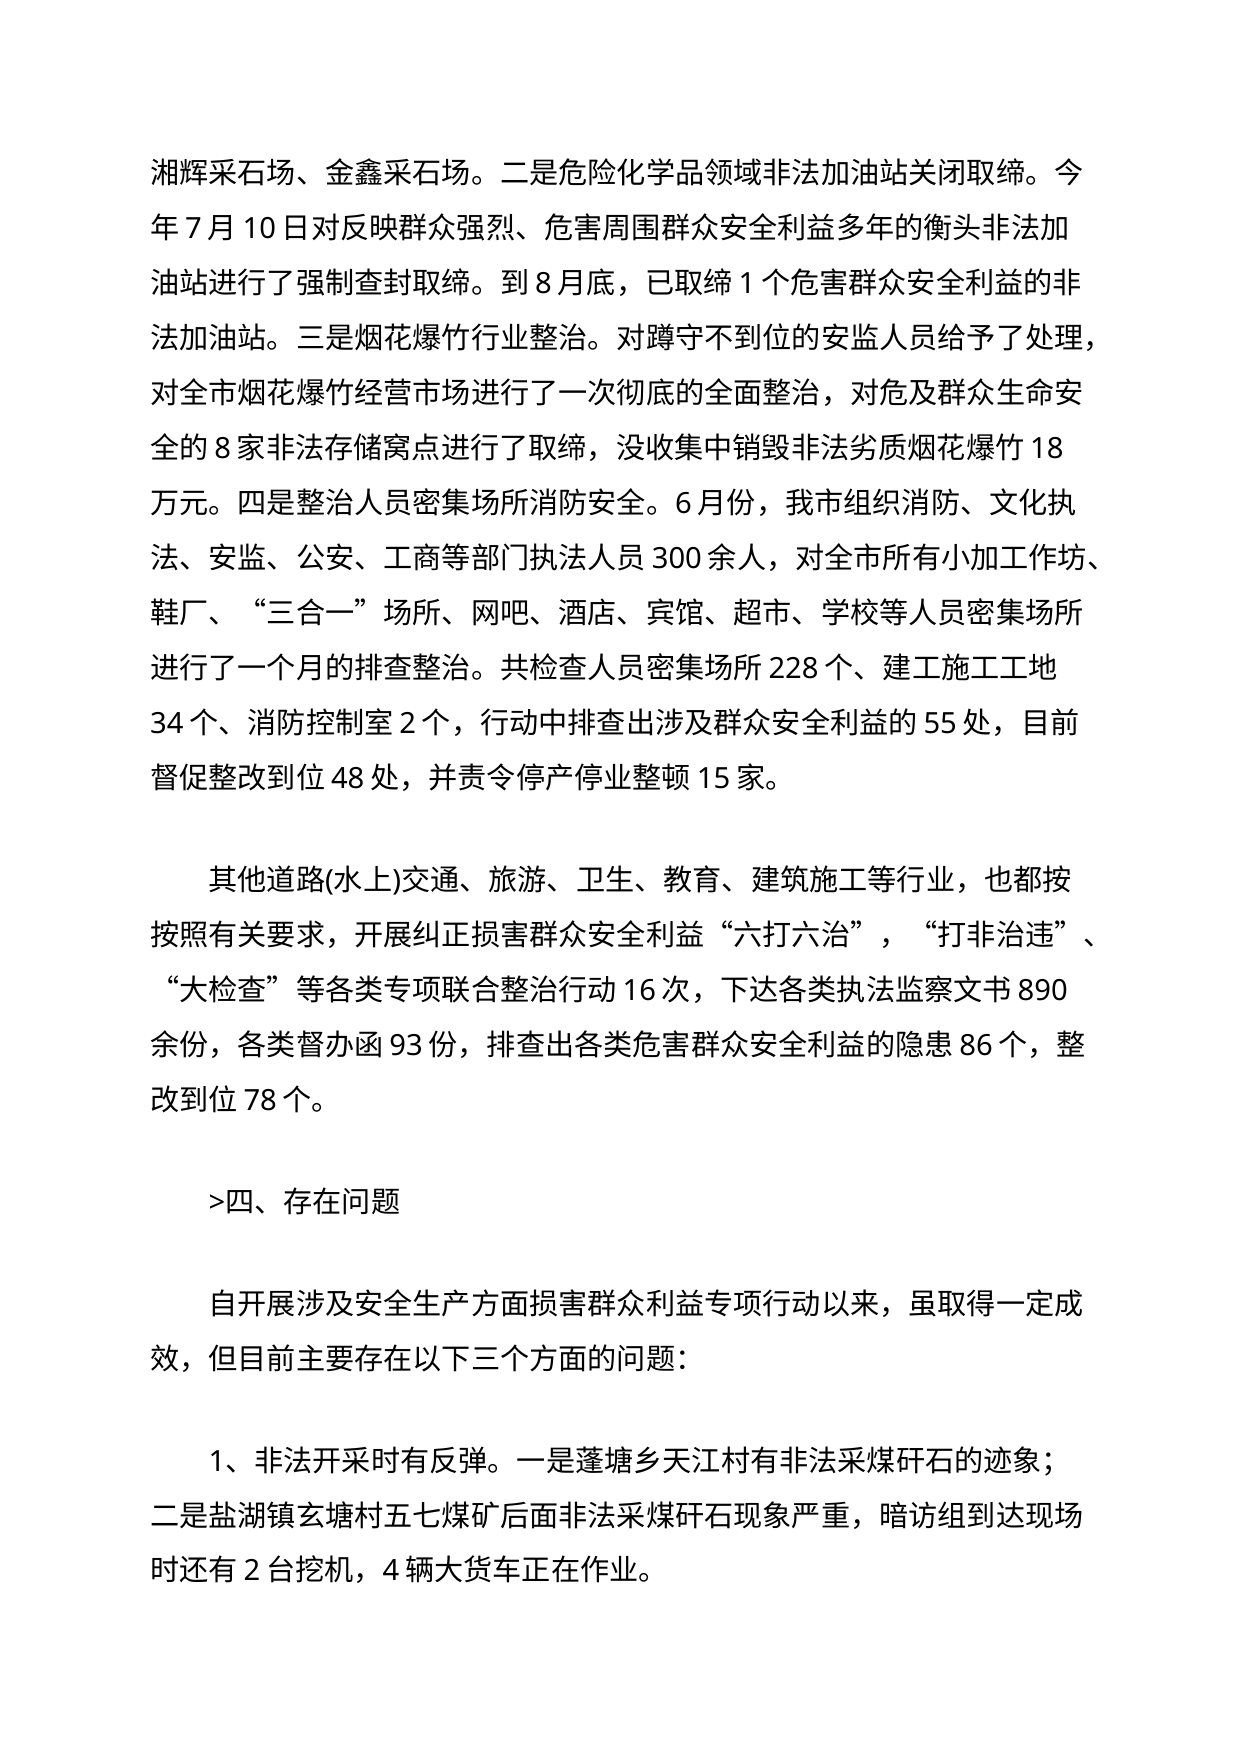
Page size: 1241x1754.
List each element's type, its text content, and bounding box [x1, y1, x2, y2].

text 1、非法开采时有反弹。一是蓬塘乡天江村有非法采煤矸石的迹象；二是盐湖镇玄塘村五七煤矿后面非法采煤矸石现象严重，暗访组到达现场时还有2台挖机，4辆大货车正在作业。 [150, 1437, 1090, 1589]
text 自开展涉及安全生产方面损害群众利益专项行动以来，虽取得一定成效，但目前主要存在以下三个方面的问题： [150, 1280, 1090, 1378]
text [150, 150, 1090, 797]
text 其他道路(水上)交通、旅游、卫生、教育、建筑施工等行业，也都按按照有关要求，开展纠正损害群众安全利益“六打六治”，“打非治违”、“大检查”等各类专项联合整治行动16次，下达各类执法监察文书890余份，各类督办函93份，排查出各类危害群众安全利益的隐患86个，整改到位78个。 [150, 857, 1090, 1119]
text >四、存在问题 [150, 1178, 1090, 1221]
